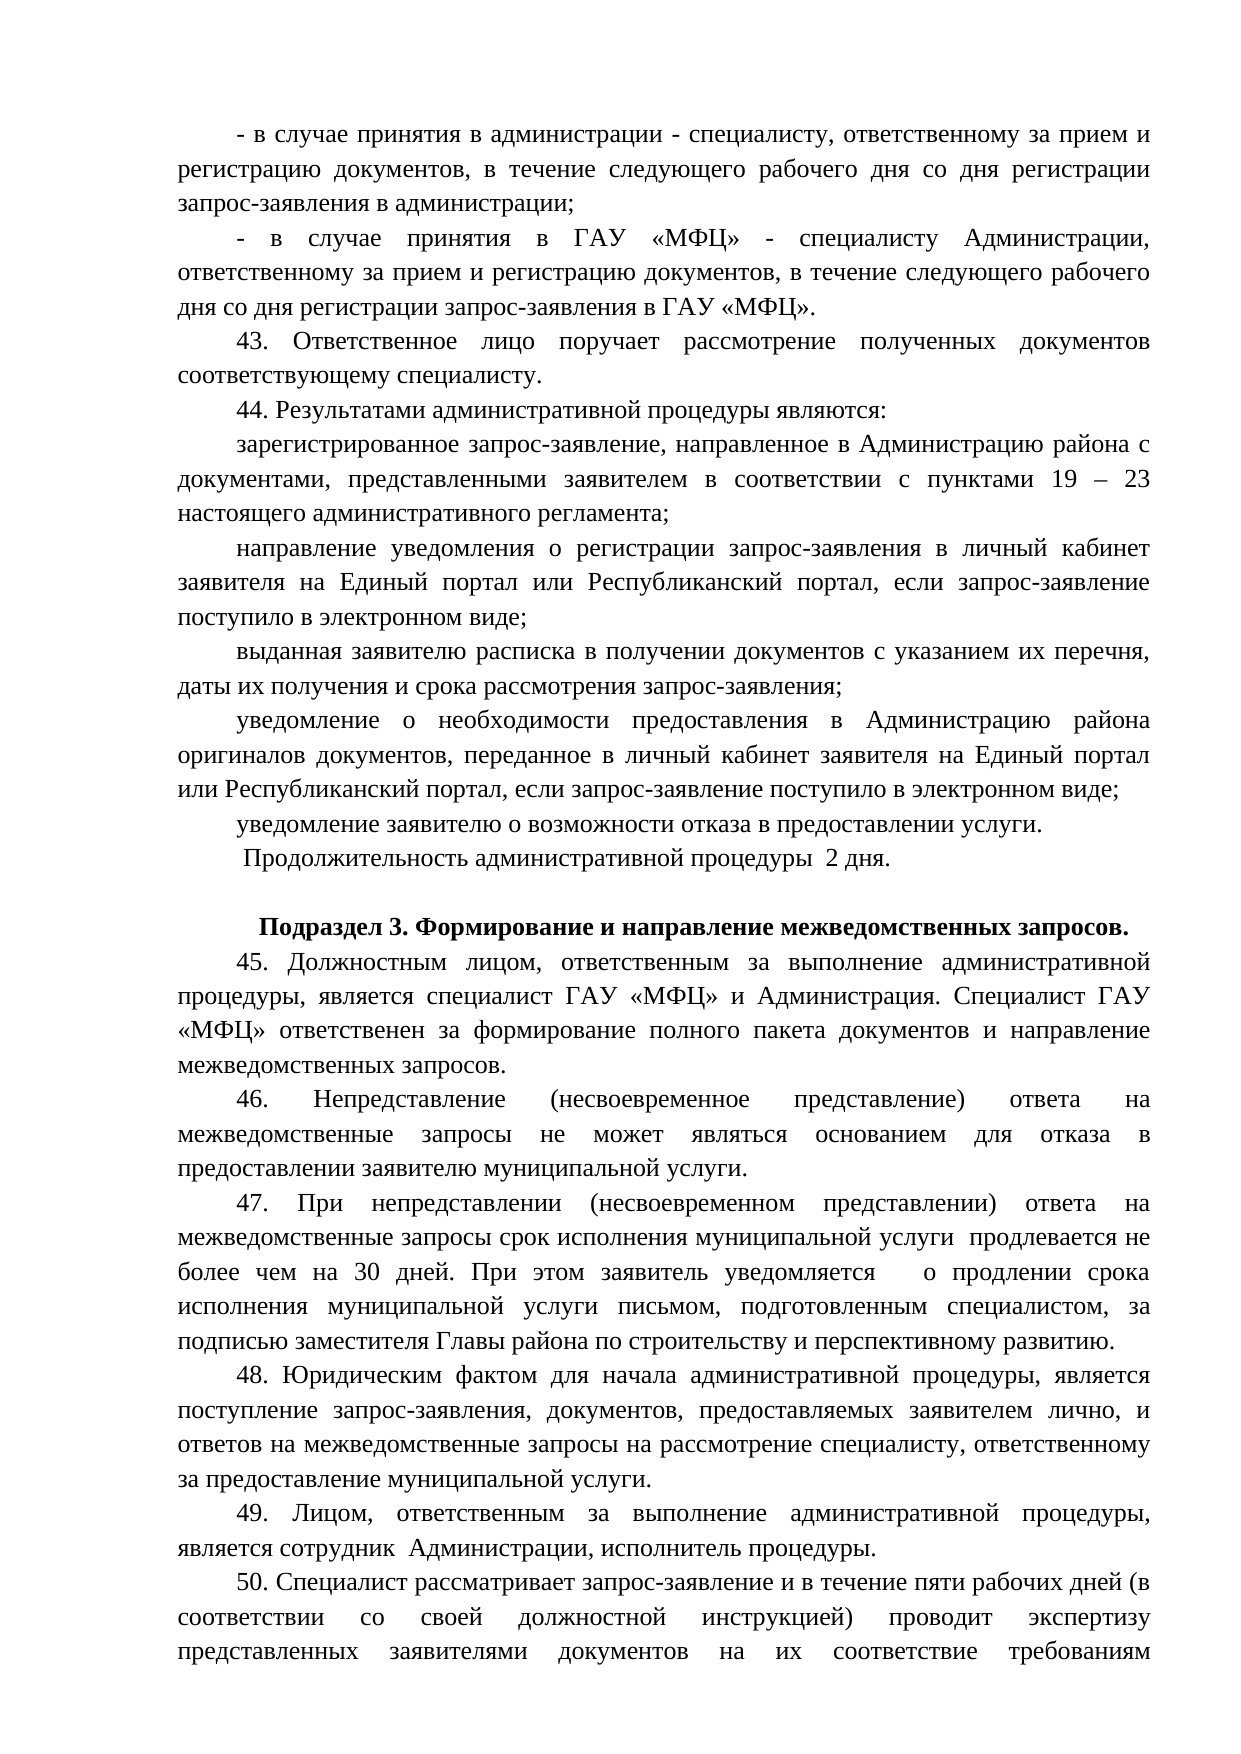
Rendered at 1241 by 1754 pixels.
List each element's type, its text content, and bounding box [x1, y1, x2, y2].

text - в случае принятия в администрации - специалисту, ответственному за прием и регистрацию документов, в течение следующего рабочего дня со дня регистрации запрос-заявления в администрации; [177, 118, 1152, 217]
text 49. Лицом, ответственным за выполнение административной процедуры, является сотрудник Администрации, исполнитель процедуры. [177, 1497, 1152, 1562]
text 47. При непредставлении (несвоевременном представлении) ответа на межведомственные запросы срок исполнения муниципальной услуги продлевается не более чем на 30 дней. При этом заявитель уведомляется о продлении срока исполнения муниципальной услуги письмом, подготовленным специалистом, за подписью заместителя Главы района по строительству и перспективному развитию. [177, 1187, 1152, 1355]
text 43. Ответственное лицо поручает рассмотрение полученных документов соответствующему специалисту. [177, 325, 1152, 389]
text выданная заявителю расписка в получении документов с указанием их перечня, даты их получения и срока рассмотрения запрос-заявления; [177, 635, 1152, 700]
text 48. Юридическим фактом для начала административной процедуры, является поступление запрос-заявления, документов, предоставляемых заявителем лично, и ответов на межведомственные запросы на рассмотрение специалисту, ответственному за предоставление муниципальной услуги. [177, 1359, 1152, 1493]
text - в случае принятия в ГАУ «МФЦ» - специалисту Администрации, ответственному за прием и регистрацию документов, в течение следующего рабочего дня со дня регистрации запрос-заявления в ГАУ «МФЦ». [177, 222, 1152, 321]
text уведомление заявителю о возможности отказа в предоставлении услуги. [177, 808, 1152, 838]
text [177, 1566, 1152, 1665]
text Подраздел 3. Формирование и направление межведомственных запросов. [177, 911, 1152, 941]
text уведомление о необходимости предоставления в Администрацию района оригиналов документов, переданное в личный кабинет заявителя на Единый портал или Республиканский портал, если запрос-заявление поступило в электронном виде; [177, 704, 1152, 803]
text 46. Непредставление (несвоевременное представление) ответа на межведомственные запросы не может являться основанием для отказа в предоставлении заявителю муниципальной услуги. [177, 1083, 1152, 1182]
text 45. Должностным лицом, ответственным за выполнение административной процедуры, является специалист ГАУ «МФЦ» и Администрация. Специалист ГАУ «МФЦ» ответственен за формирование полного пакета документов и направление межведомственных запросов. [177, 946, 1152, 1079]
text Продолжительность административной процедуры 2 дня. [177, 842, 1152, 872]
text 44. Результатами административной процедуры являются: [177, 394, 1152, 424]
text направление уведомления о регистрации запрос-заявления в личный кабинет заявителя на Единый портал или Республиканский портал, если запрос-заявление поступило в электронном виде; [177, 532, 1152, 631]
text зарегистрированное запрос-заявление, направленное в Администрацию района с документами, представленными заявителем в соответствии с пунктами 19 – 23 настоящего административного регламента; [177, 428, 1152, 527]
